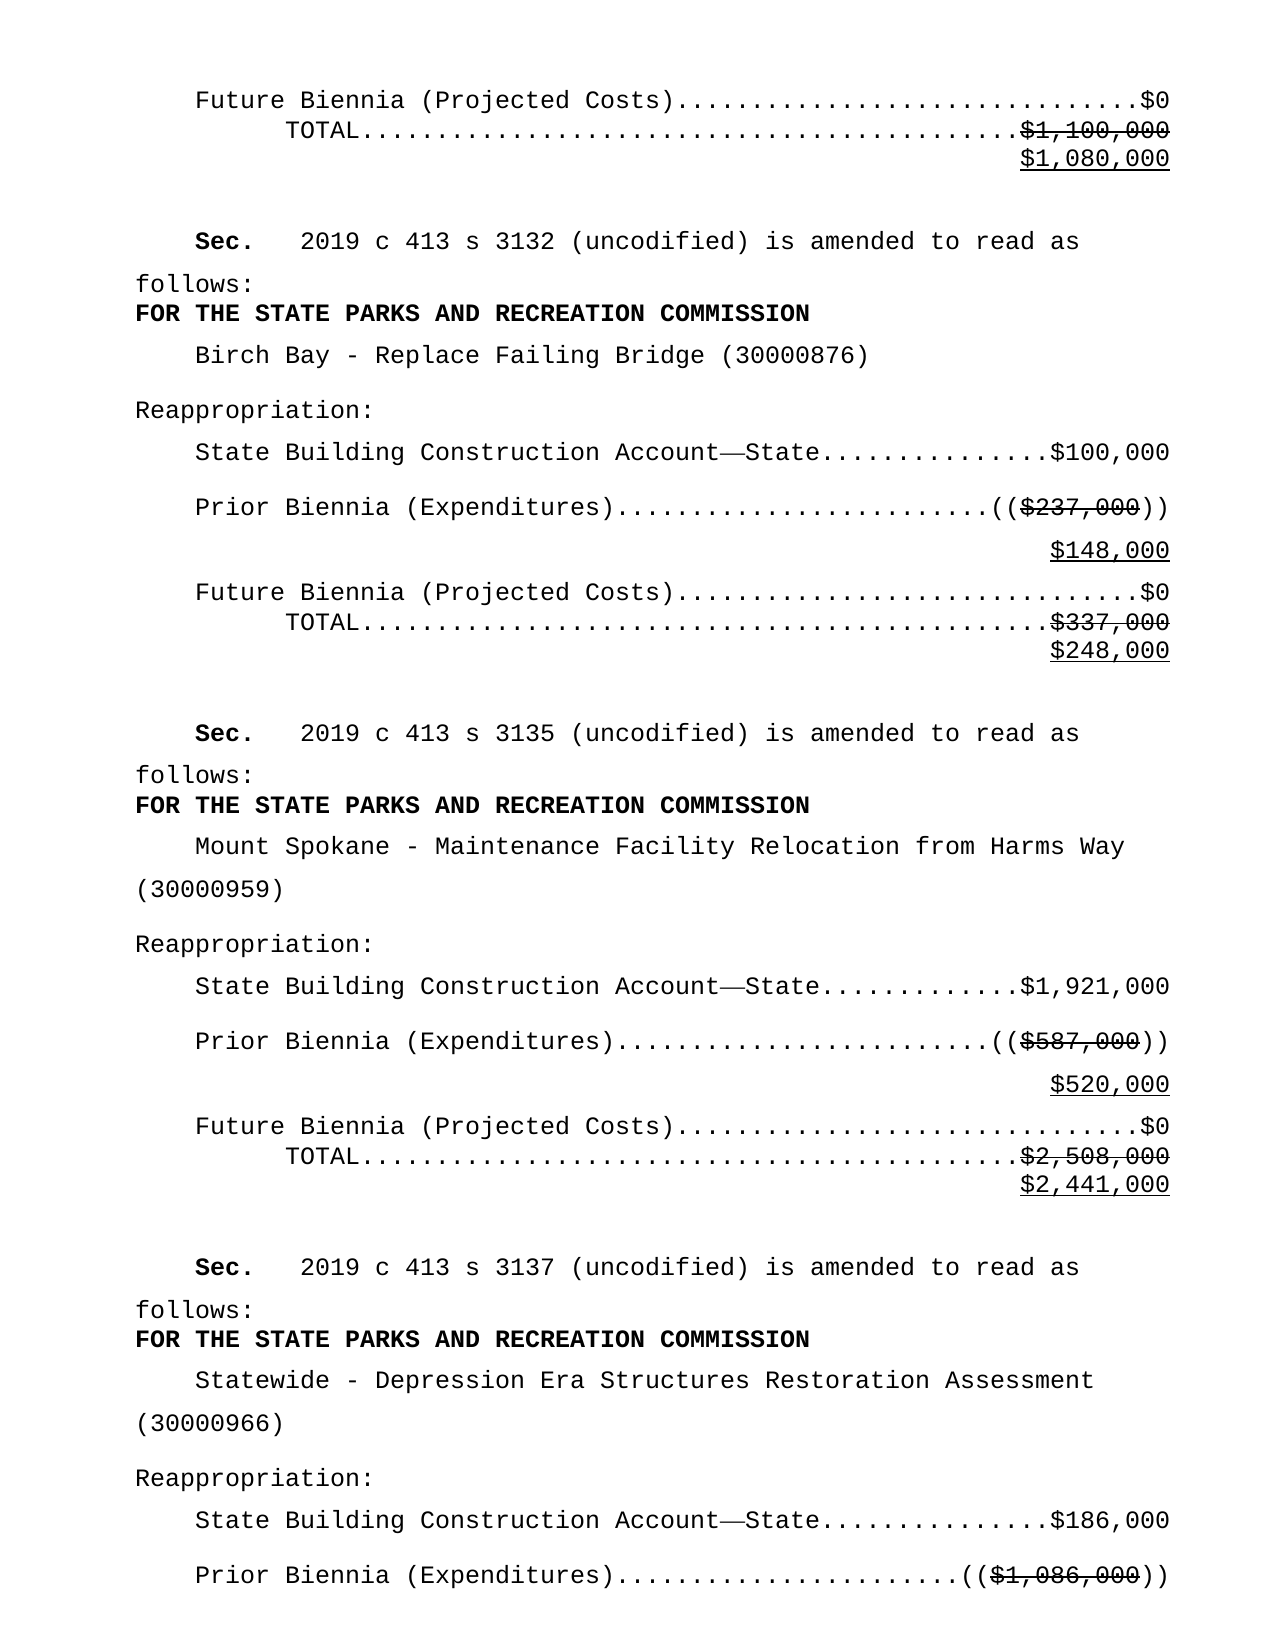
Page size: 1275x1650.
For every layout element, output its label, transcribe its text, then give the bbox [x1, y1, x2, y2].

text Future Biennia (Projected Costs) $0 [135, 75, 1170, 117]
text TOTAL $1,100,000 [135, 117, 1170, 146]
text Reappropriation: [135, 1452, 1170, 1495]
text Prior Biennia (Expenditures) (($587,000)) [135, 1016, 1170, 1058]
text $148,000 [135, 524, 1170, 567]
text TOTAL $2,508,000 [135, 1143, 1170, 1172]
text State Building Construction Account—State $186,000 [135, 1495, 1170, 1537]
text Prior Biennia (Expenditures) (($1,086,000)) [135, 1550, 1170, 1592]
text Sec. 2019 c 413 s 3132 (uncodified) is amended to read as follows: [135, 216, 1170, 301]
text TOTAL $337,000 [135, 609, 1170, 637]
text State Building Construction Account—State $100,000 [135, 427, 1170, 469]
text Future Biennia (Projected Costs) $0 [135, 1101, 1170, 1143]
text Future Biennia (Projected Costs) $0 [135, 567, 1170, 609]
text Prior Biennia (Expenditures) (($237,000)) [135, 482, 1170, 524]
text Statewide - Depression Era Structures Restoration Assessment (30000966) [135, 1355, 1170, 1440]
text State Building Construction Account—State $1,921,000 [135, 961, 1170, 1003]
text Reappropriation: [135, 918, 1170, 961]
text Sec. 2019 c 413 s 3137 (uncodified) is amended to read as follows: [135, 1242, 1170, 1327]
text Reappropriation: [135, 384, 1170, 427]
text $1,080,000 [135, 146, 1170, 174]
text $2,441,000 [135, 1172, 1170, 1200]
text Sec. 2019 c 413 s 3135 (uncodified) is amended to read as follows: [135, 707, 1170, 792]
text Mount Spokane - Maintenance Facility Relocation from Harms Way (30000959) [135, 821, 1170, 906]
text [135, 1327, 1170, 1355]
text $248,000 [135, 637, 1170, 666]
text FOR THE STATE PARKS AND RECREATION COMMISSION [135, 792, 1170, 821]
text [135, 301, 1170, 329]
text $520,000 [135, 1058, 1170, 1101]
text Birch Bay - Replace Failing Bridge (30000876) [135, 329, 1170, 372]
